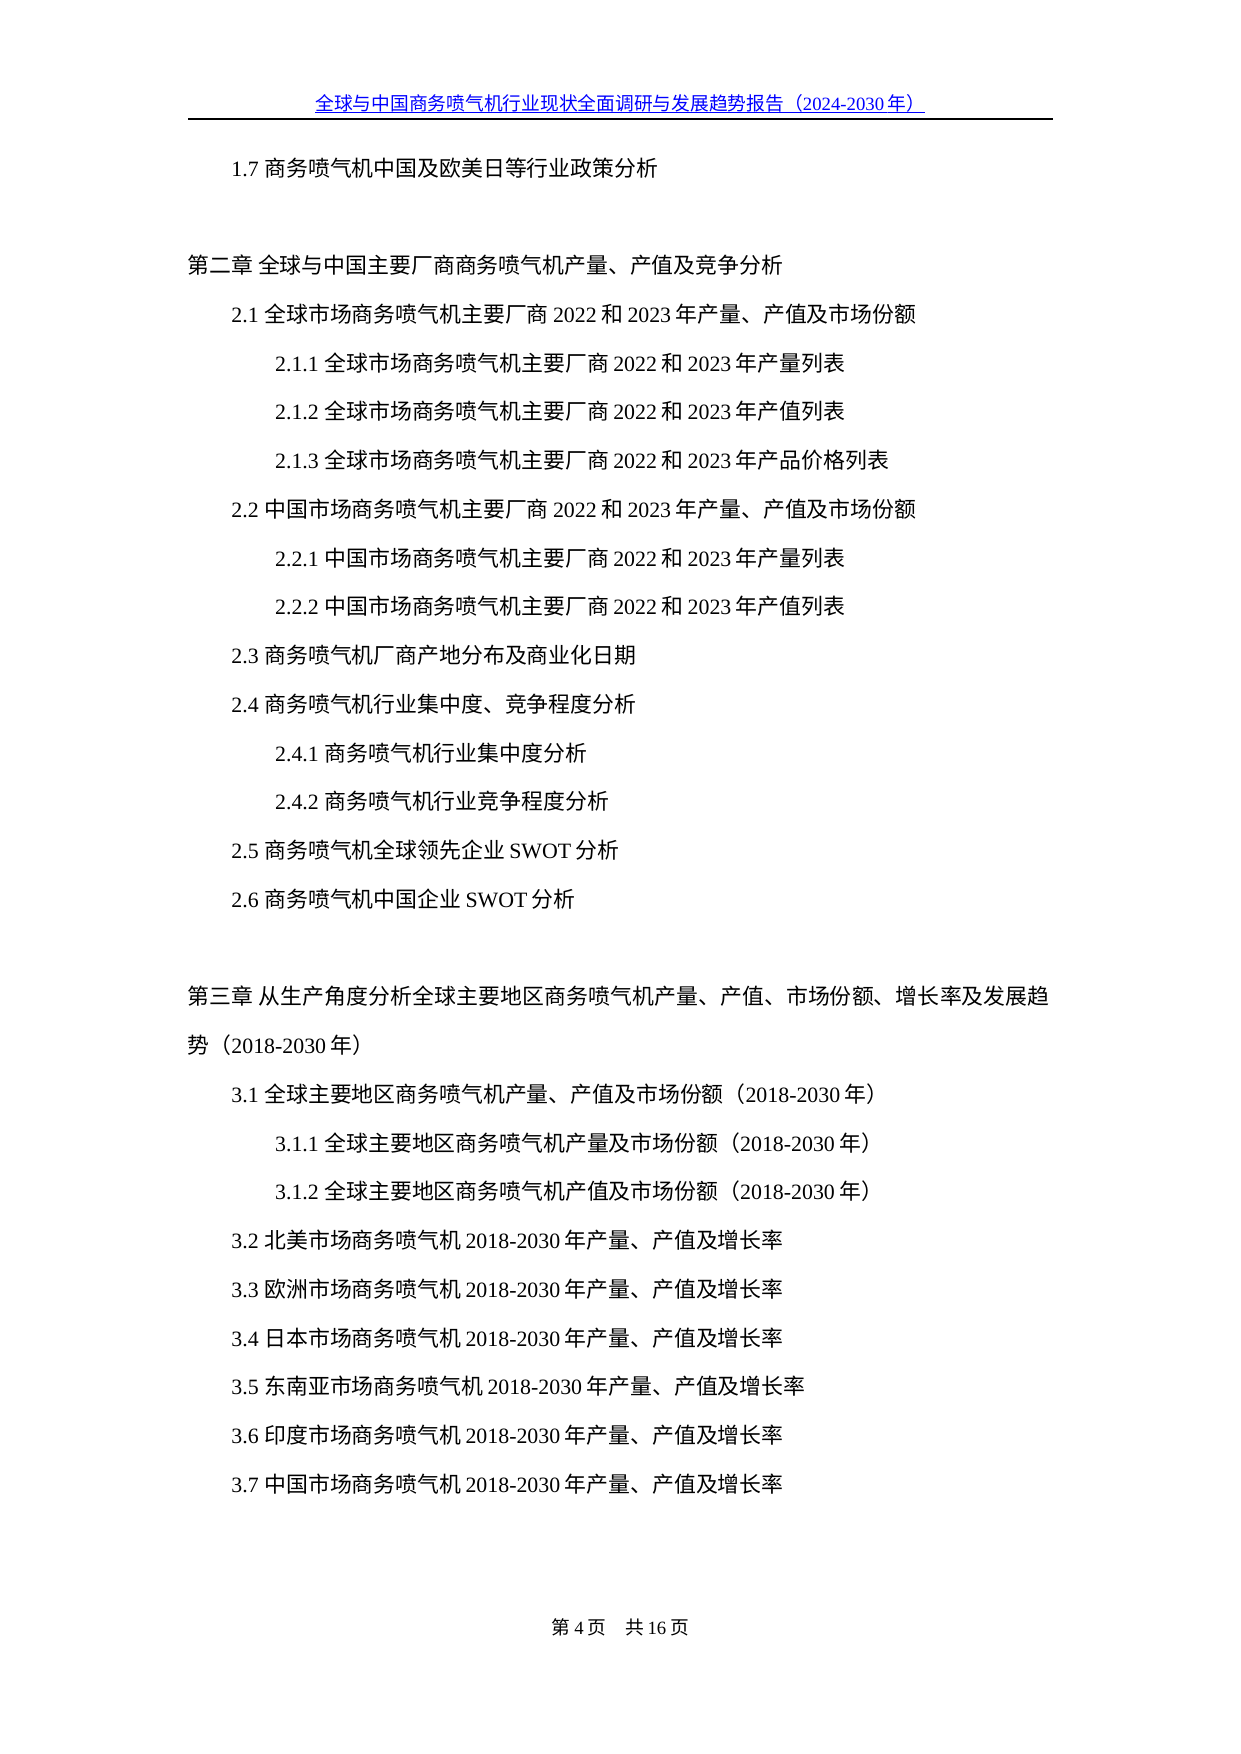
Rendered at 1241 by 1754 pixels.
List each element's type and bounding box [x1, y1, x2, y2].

text [187, 150, 1053, 1499]
